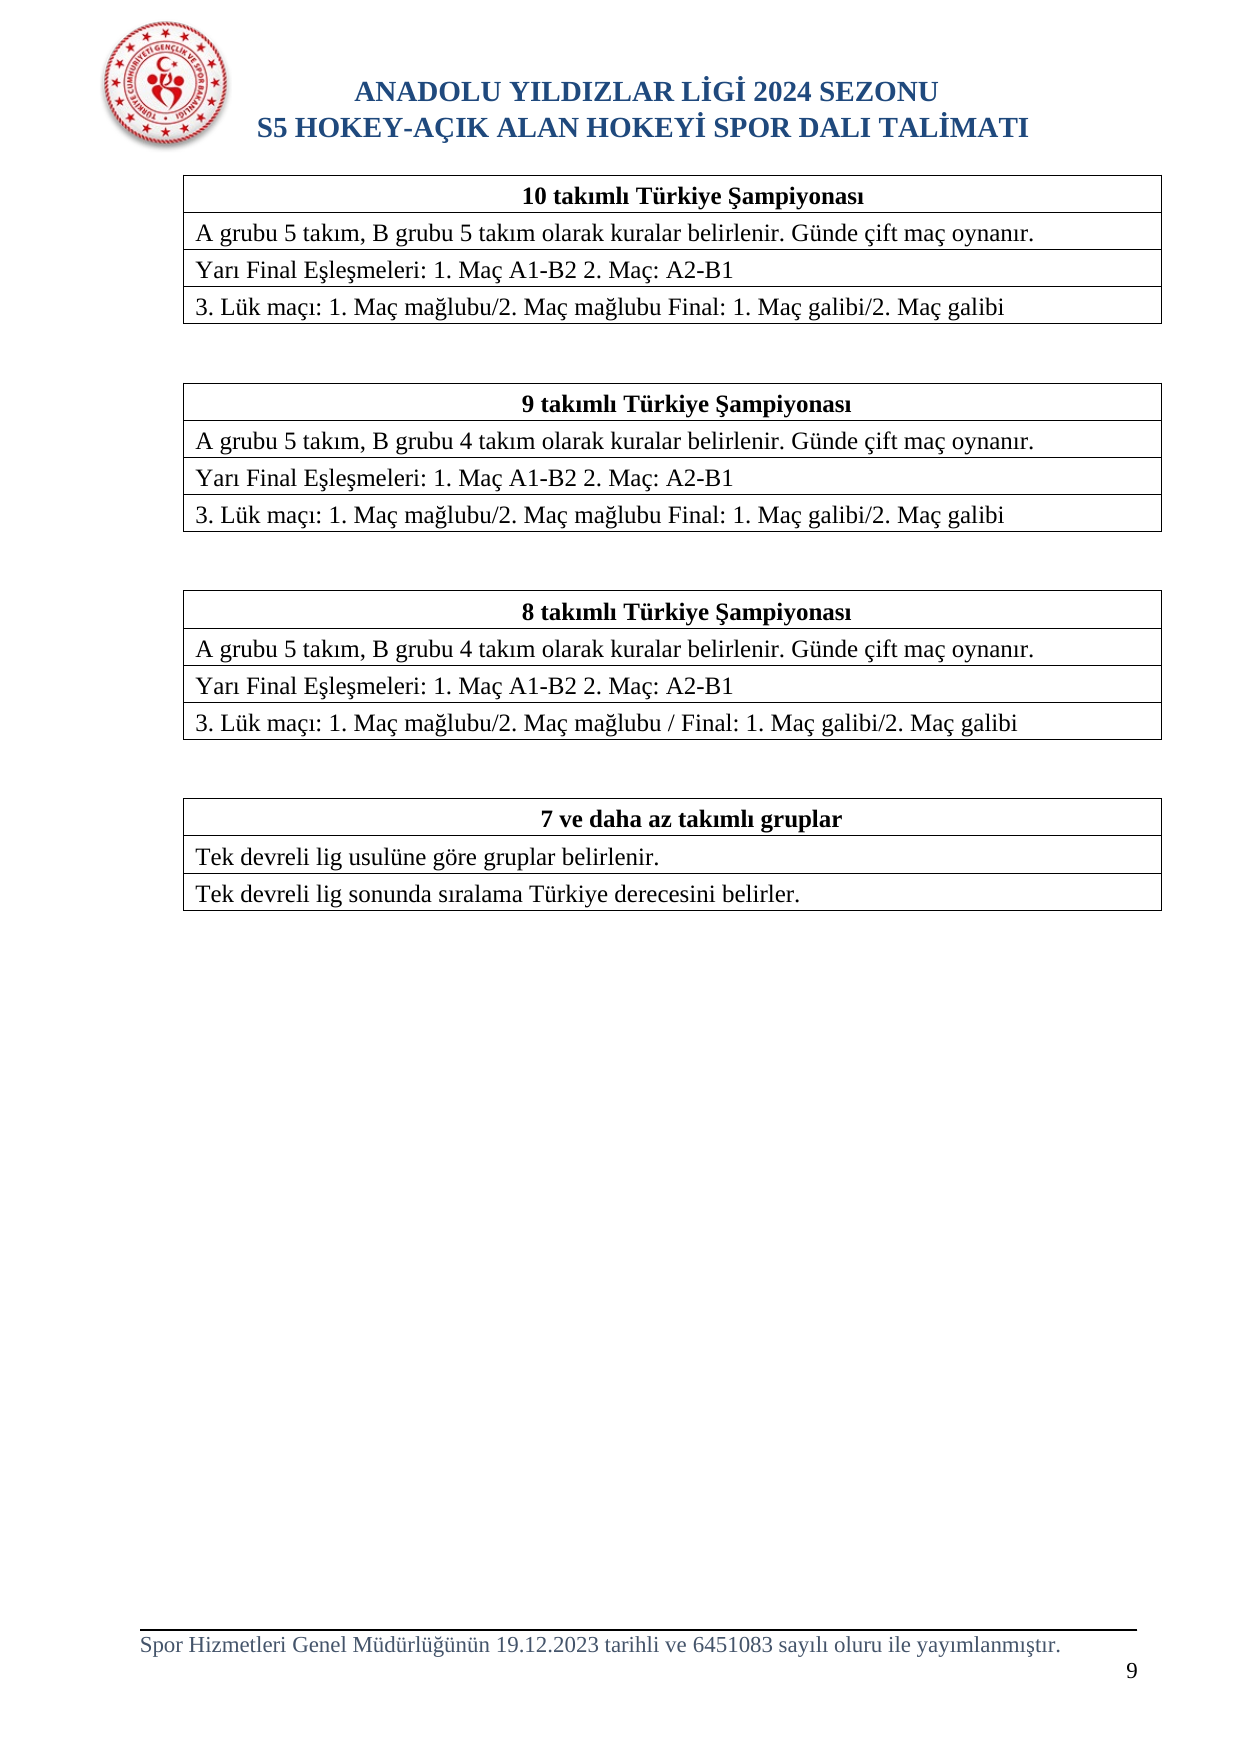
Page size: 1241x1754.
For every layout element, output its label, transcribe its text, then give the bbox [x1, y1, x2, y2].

table_cell Yarı Final Eşleşmeleri: 1. Maç A1-B2 2. Maç: A2-B1 [184, 250, 1161, 286]
table_header 9 takımlı Türkiye Şampiyonası [184, 384, 1161, 419]
table_header 7 ve daha az takımlı gruplar [184, 799, 1161, 835]
table_cell Yarı Final Eşleşmeleri: 1. Maç A1-B2 2. Maç: A2-B1 [184, 666, 1161, 702]
table_cell A grubu 5 takım, B grubu 4 takım olarak kuralar belirlenir. Günde çift maç oynanır. [184, 629, 1161, 664]
table_header 10 takımlı Türkiye Şampiyonası [184, 176, 1161, 212]
table_cell 3. Lük maçı: 1. Maç mağlubu/2. Maç mağlubu Final: 1. Maç galibi/2. Maç galibi [184, 287, 1161, 323]
table_cell 3. Lük maçı: 1. Maç mağlubu/2. Maç mağlubu / Final: 1. Maç galibi/2. Maç galibi [184, 703, 1161, 739]
picture [99, 13, 232, 173]
table_cell Tek devreli lig usulüne göre gruplar belirlenir. [184, 836, 1161, 872]
table_cell 3. Lük maçı: 1. Maç mağlubu/2. Maç mağlubu Final: 1. Maç galibi/2. Maç galibi [184, 495, 1161, 531]
table_cell Yarı Final Eşleşmeleri: 1. Maç A1-B2 2. Maç: A2-B1 [184, 458, 1161, 494]
table_cell A grubu 5 takım, B grubu 5 takım olarak kuralar belirlenir. Günde çift maç oynanır. [184, 213, 1161, 249]
table_cell A grubu 5 takım, B grubu 4 takım olarak kuralar belirlenir. Günde çift maç oynanır. [184, 421, 1161, 457]
table_header 8 takımlı Türkiye Şampiyonası [184, 591, 1161, 627]
table_cell Tek devreli lig sonunda sıralama Türkiye derecesini belirler. [184, 874, 1161, 909]
